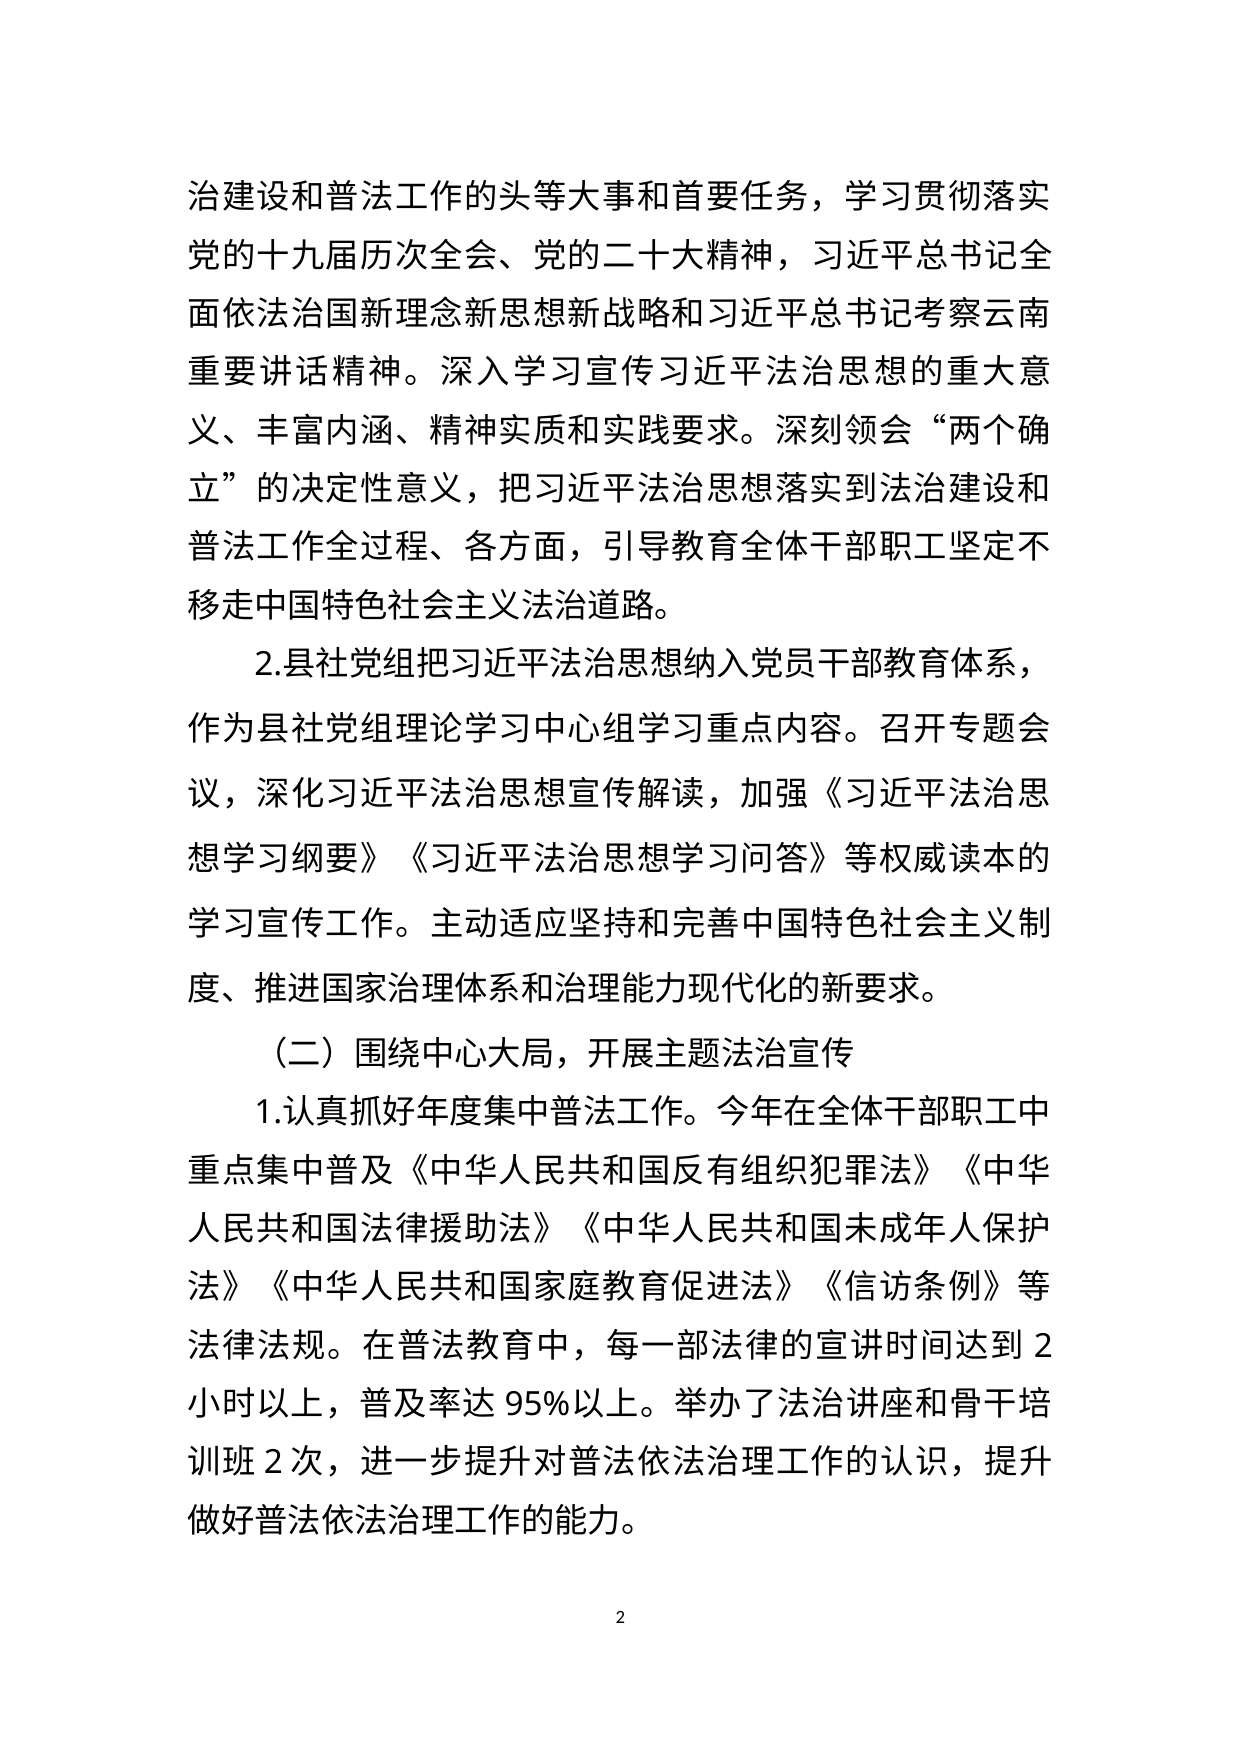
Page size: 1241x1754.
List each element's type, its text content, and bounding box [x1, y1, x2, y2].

text 1.认真抓好年度集中普法工作。今年在全体干部职工中重点集中普及《中华人民共和国反有组织犯罪法》《中华人民共和国法律援助法》《中华人民共和国未成年人保护法》《中华人民共和国家庭教育促进法》《信访条例》等法律法规。在普法教育中，每一部法律的宣讲时间达到2小时以上，普及率达95%以上。举办了法治讲座和骨干培训班2次，进一步提升对普法依法治理工作的认识，提升做好普法依法治理工作的能力。 [187, 1077, 1053, 1544]
text 2.县社党组把习近平法治思想纳入党员干部教育体系，作为县社党组理论学习中心组学习重点内容。召开专题会议，深化习近平法治思想宣传解读，加强《习近平法治思想学习纲要》《习近平法治思想学习问答》等权威读本的学习宣传工作。主动适应坚持和完善中国特色社会主义制度、推进国家治理体系和治理能力现代化的新要求。 [187, 629, 1053, 1019]
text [187, 162, 1053, 629]
text （二）围绕中心大局，开展主题法治宣传 [187, 1019, 1053, 1077]
